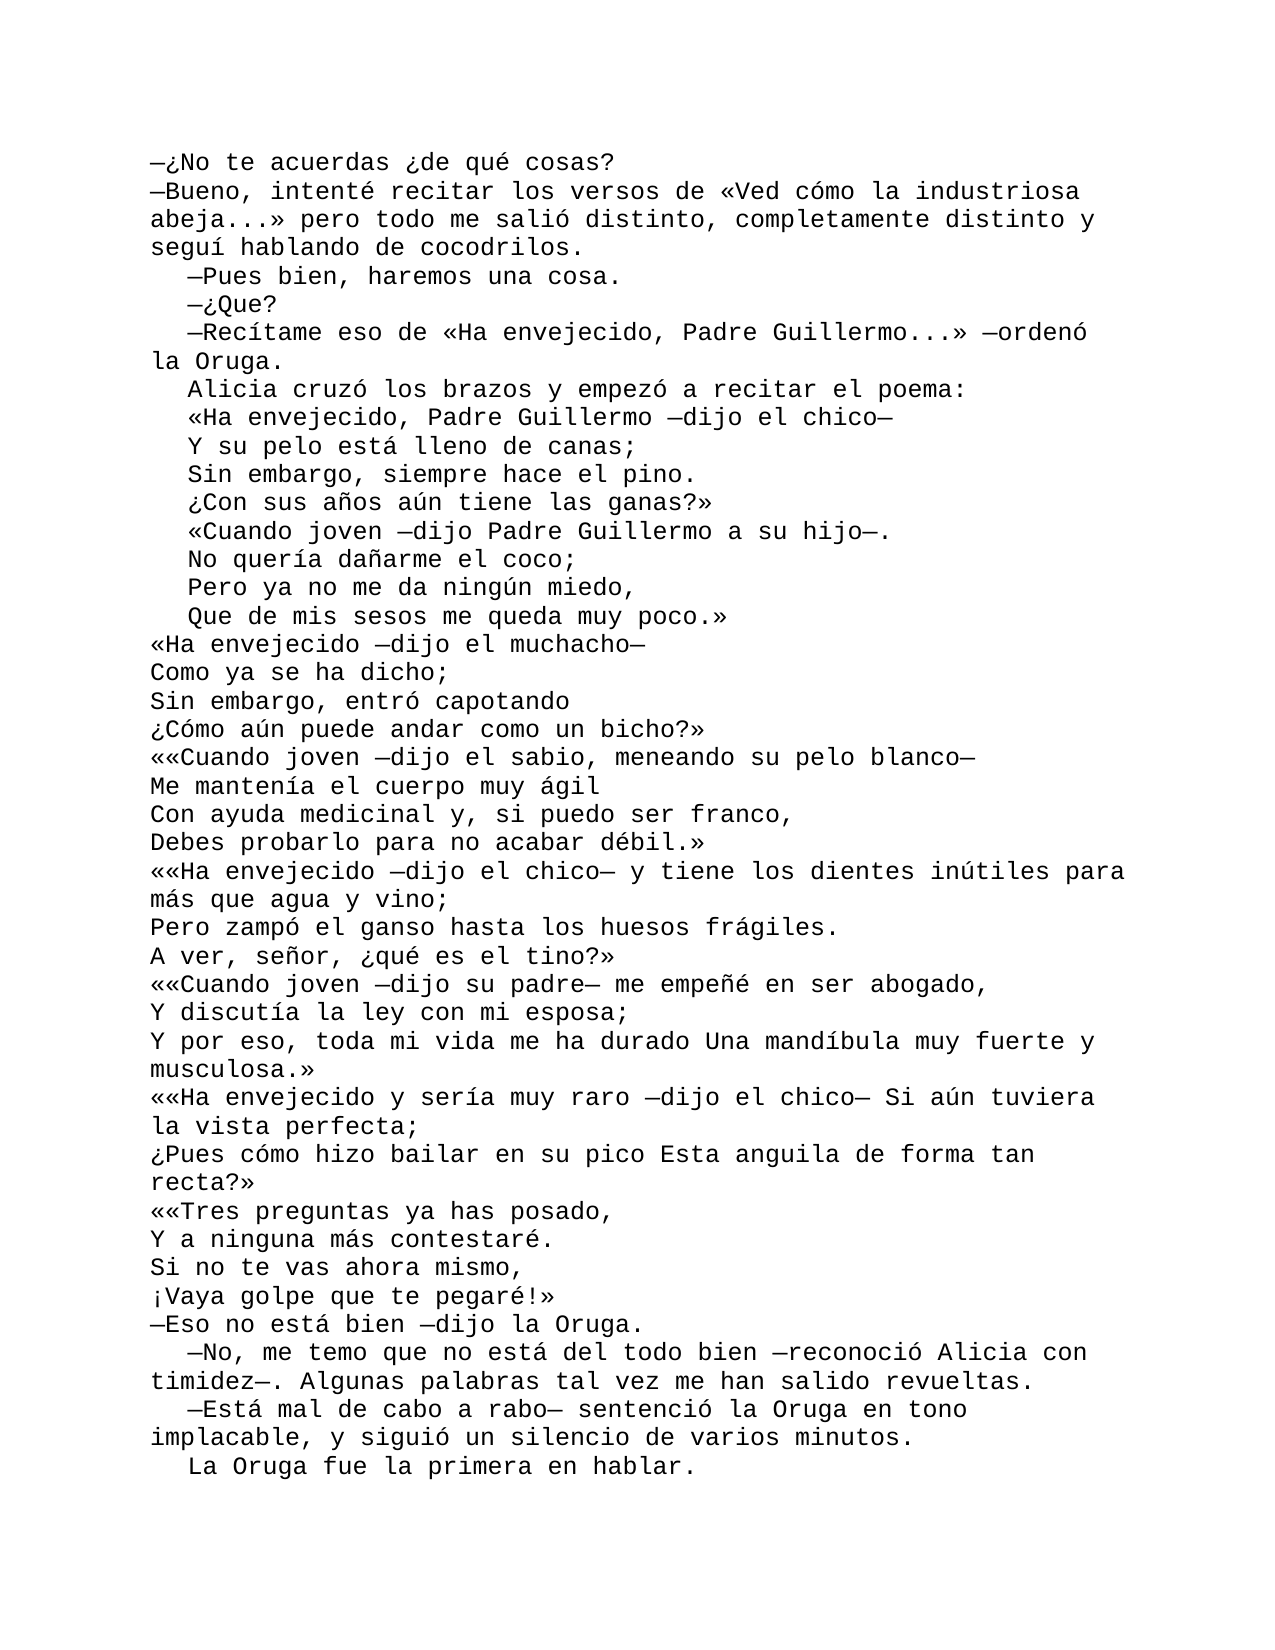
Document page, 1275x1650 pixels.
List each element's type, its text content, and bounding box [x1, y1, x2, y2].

text ¿Pues cómo hizo bailar en su pico Esta anguila de forma tan recta?» [150, 1142, 1125, 1198]
text ««Cuando joven —dijo su padre— me empeñé en ser abogado, [150, 972, 1125, 1000]
text «Ha envejecido —dijo el muchacho— [150, 632, 1125, 660]
text No quería dañarme el coco; [150, 547, 1125, 575]
text Si no te vas ahora mismo, [150, 1255, 1125, 1283]
text ¿Cómo aún puede andar como un bicho?» [150, 717, 1125, 745]
text «Cuando joven —dijo Padre Guillermo a su hijo—. [150, 518, 1125, 547]
text —Pues bien, haremos una cosa. [150, 263, 1125, 292]
text —No, me temo que no está del todo bien —reconoció Alicia con timidez—. Algunas palabras tal vez me han salido revueltas. [150, 1340, 1125, 1397]
text ¿Con sus años aún tiene las ganas?» [150, 490, 1125, 518]
text Pero ya no me da ningún miedo, [150, 575, 1125, 603]
text ««Cuando joven —dijo el sabio, meneando su pelo blanco— [150, 745, 1125, 773]
text «Ha envejecido, Padre Guillermo —dijo el chico— [150, 405, 1125, 433]
text —Recítame eso de «Ha envejecido, Padre Guillermo...» —ordenó la Oruga. [150, 320, 1125, 377]
text —Bueno, intenté recitar los versos de «Ved cómo la industriosa abeja...» pero todo me salió distinto, completamente distinto y seguí hablando de cocodrilos. [150, 178, 1125, 263]
text —¿Que? [150, 292, 1125, 320]
text —Está mal de cabo a rabo— sentenció la Oruga en tono implacable, y siguió un silencio de varios minutos. [150, 1397, 1125, 1453]
text Alicia cruzó los brazos y empezó a recitar el poema: [150, 377, 1125, 405]
text ¡Vaya golpe que te pegaré!» [150, 1283, 1125, 1312]
text ««Ha envejecido y sería muy raro —dijo el chico— Si aún tuviera la vista perfecta; [150, 1085, 1125, 1142]
text Que de mis sesos me queda muy poco.» [150, 603, 1125, 632]
text Debes probarlo para no acabar débil.» [150, 830, 1125, 858]
text Y por eso, toda mi vida me ha durado Una mandíbula muy fuerte y musculosa.» [150, 1028, 1125, 1085]
text Pero zampó el ganso hasta los huesos frágiles. [150, 915, 1125, 943]
text Con ayuda medicinal y, si puedo ser franco, [150, 802, 1125, 830]
text Como ya se ha dicho; [150, 660, 1125, 688]
text Sin embargo, entró capotando [150, 688, 1125, 717]
text Sin embargo, siempre hace el pino. [150, 462, 1125, 490]
text La Oruga fue la primera en hablar. [150, 1453, 1125, 1482]
text —Eso no está bien —dijo la Oruga. [150, 1312, 1125, 1340]
text ««Tres preguntas ya has posado, [150, 1198, 1125, 1227]
text Y a ninguna más contestaré. [150, 1227, 1125, 1255]
text —¿No te acuerdas ¿de qué cosas? [150, 150, 1125, 178]
text ««Ha envejecido —dijo el chico— y tiene los dientes inútiles para más que agua y vino; [150, 858, 1125, 915]
text Y su pelo está lleno de canas; [150, 433, 1125, 462]
text Me mantenía el cuerpo muy ágil [150, 773, 1125, 802]
text Y discutía la ley con mi esposa; [150, 1000, 1125, 1028]
text A ver, señor, ¿qué es el tino?» [150, 943, 1125, 972]
